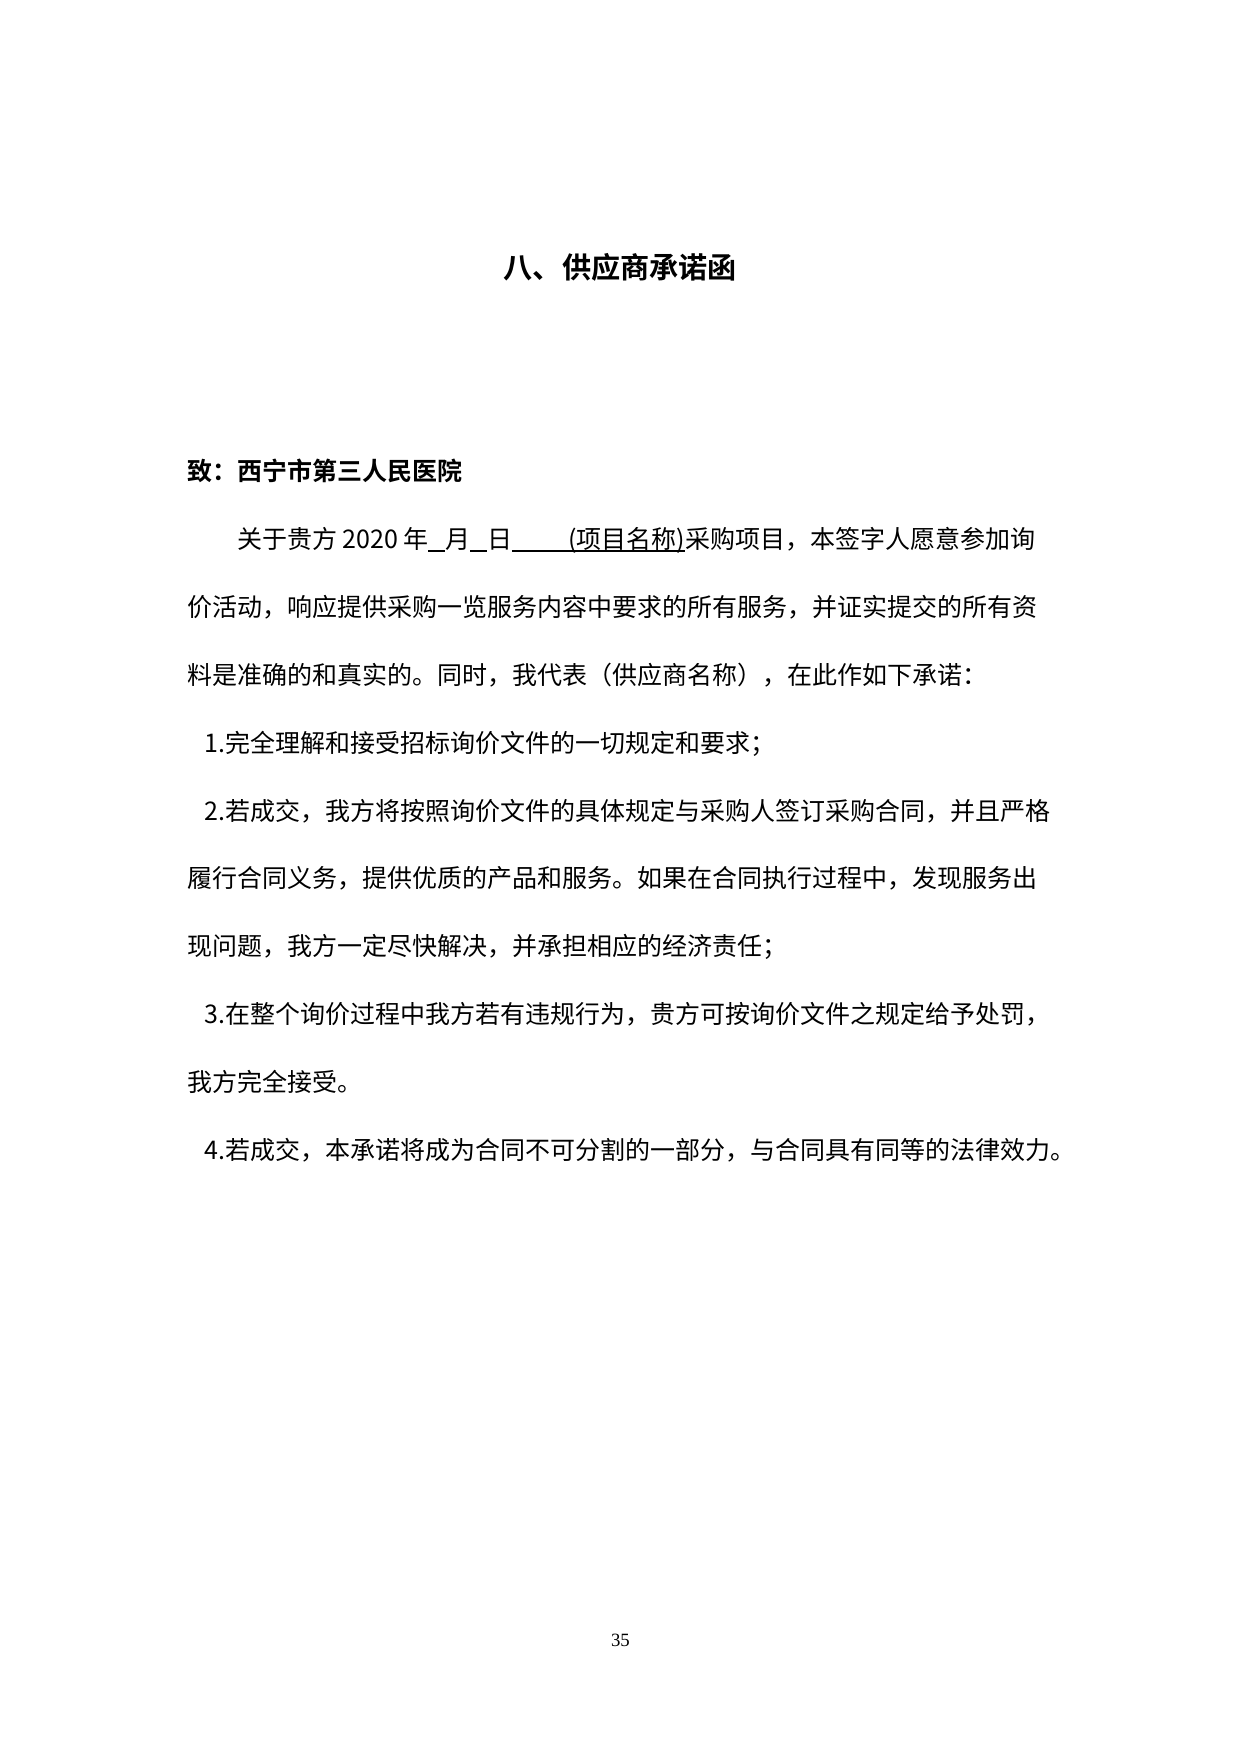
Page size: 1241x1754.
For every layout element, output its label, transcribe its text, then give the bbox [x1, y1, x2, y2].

text 致：西宁市第三人民医院 [187, 436, 1053, 503]
text 2.若成交，我方将按照询价文件的具体规定与采购人签订采购合同，并且严格履行合同义务，提供优质的产品和服务。如果在合同执行过程中，发现服务出现问题，我方一定尽快解决，并承担相应的经济责任； [187, 775, 1053, 979]
text 八、供应商承诺函 [187, 232, 1053, 300]
text 3.在整个询价过程中我方若有违规行为，贵方可按询价文件之规定给予处罚，我方完全接受。 [187, 979, 1053, 1115]
text 4.若成交，本承诺将成为合同不可分割的一部分，与合同具有同等的法律效力。 [187, 1115, 1053, 1183]
text 关于贵方2020年 月 日 (项目名称)采购项目，本签字人愿意参加询价活动，响应提供采购一览服务内容中要求的所有服务，并证实提交的所有资料是准确的和真实的。同时，我代表（供应商名称），在此作如下承诺： [187, 503, 1053, 707]
text 1.完全理解和接受招标询价文件的一切规定和要求； [187, 707, 1053, 775]
